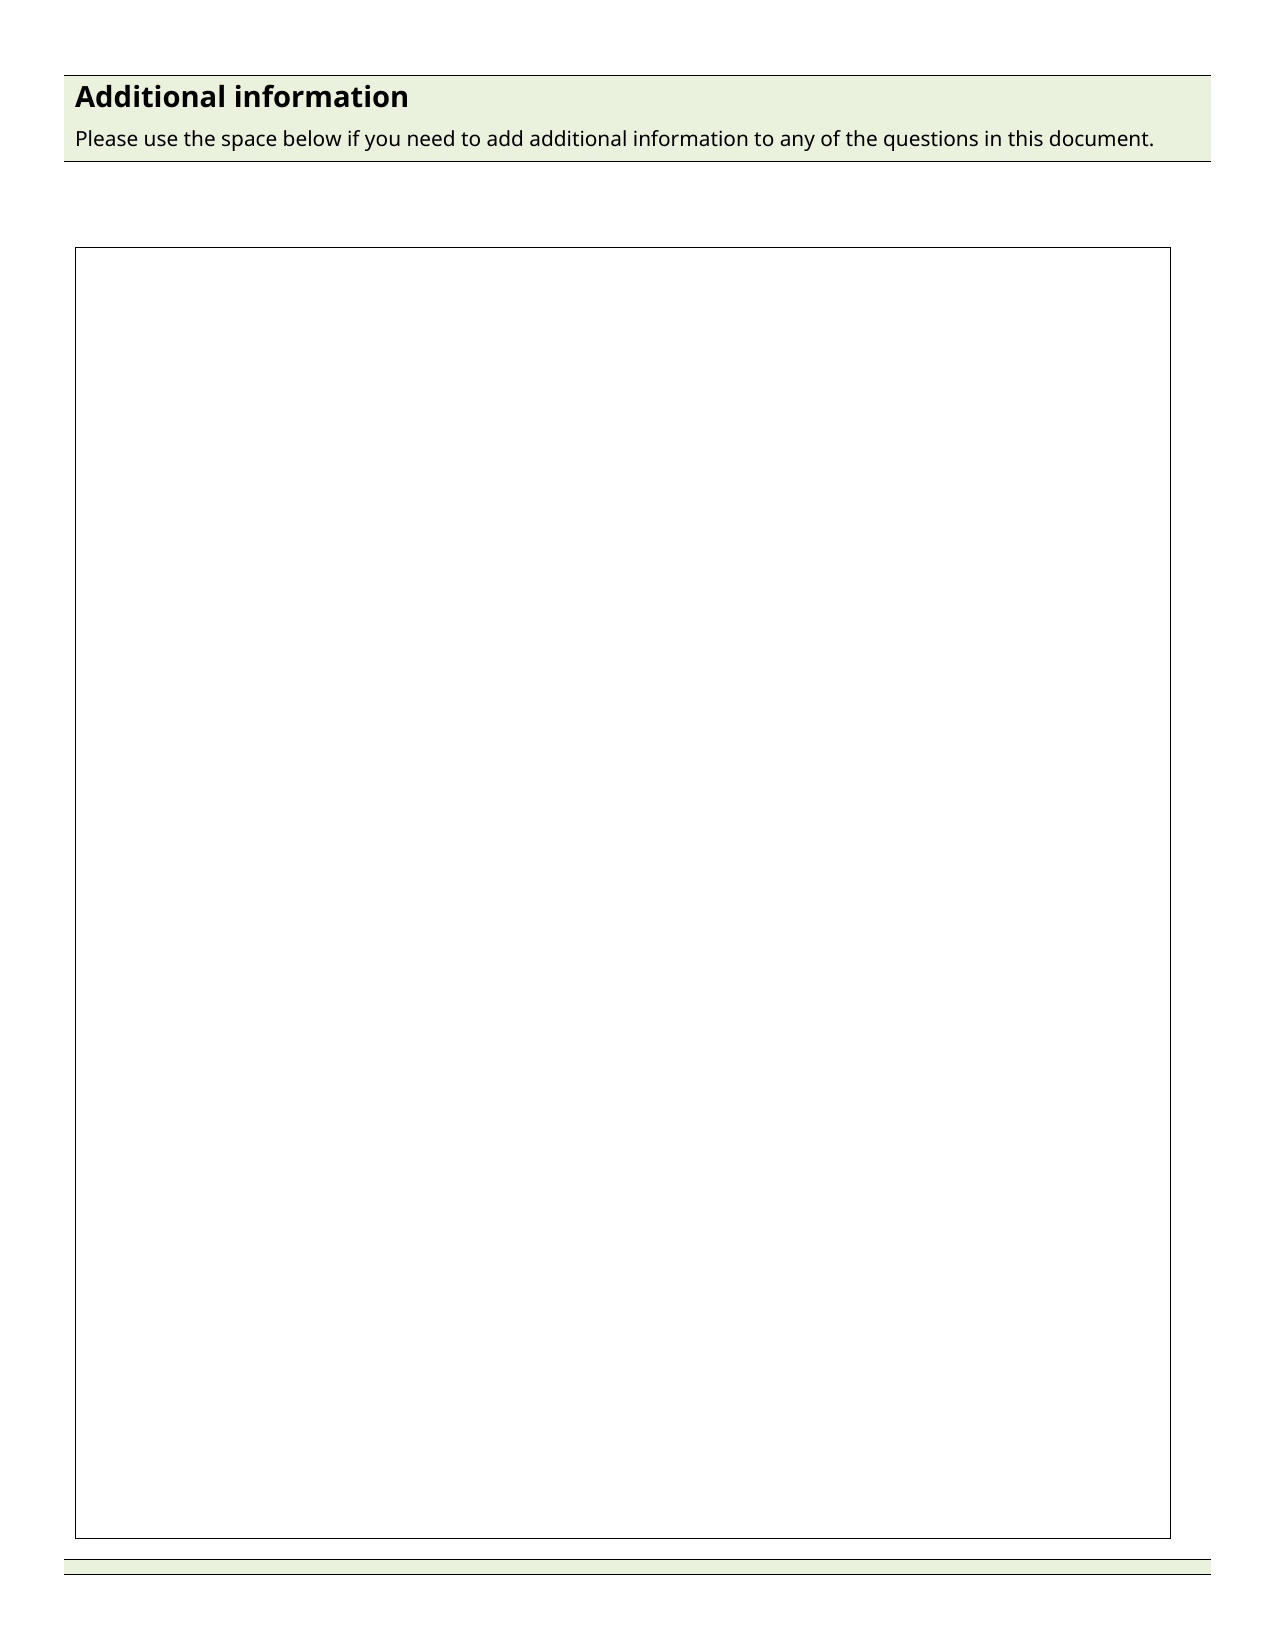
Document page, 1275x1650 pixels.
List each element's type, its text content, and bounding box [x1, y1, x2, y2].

table_header Additional information Please use the space below if you need to add additional information to any of the questions in this document. [64, 76, 1211, 161]
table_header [64, 1560, 1211, 1574]
